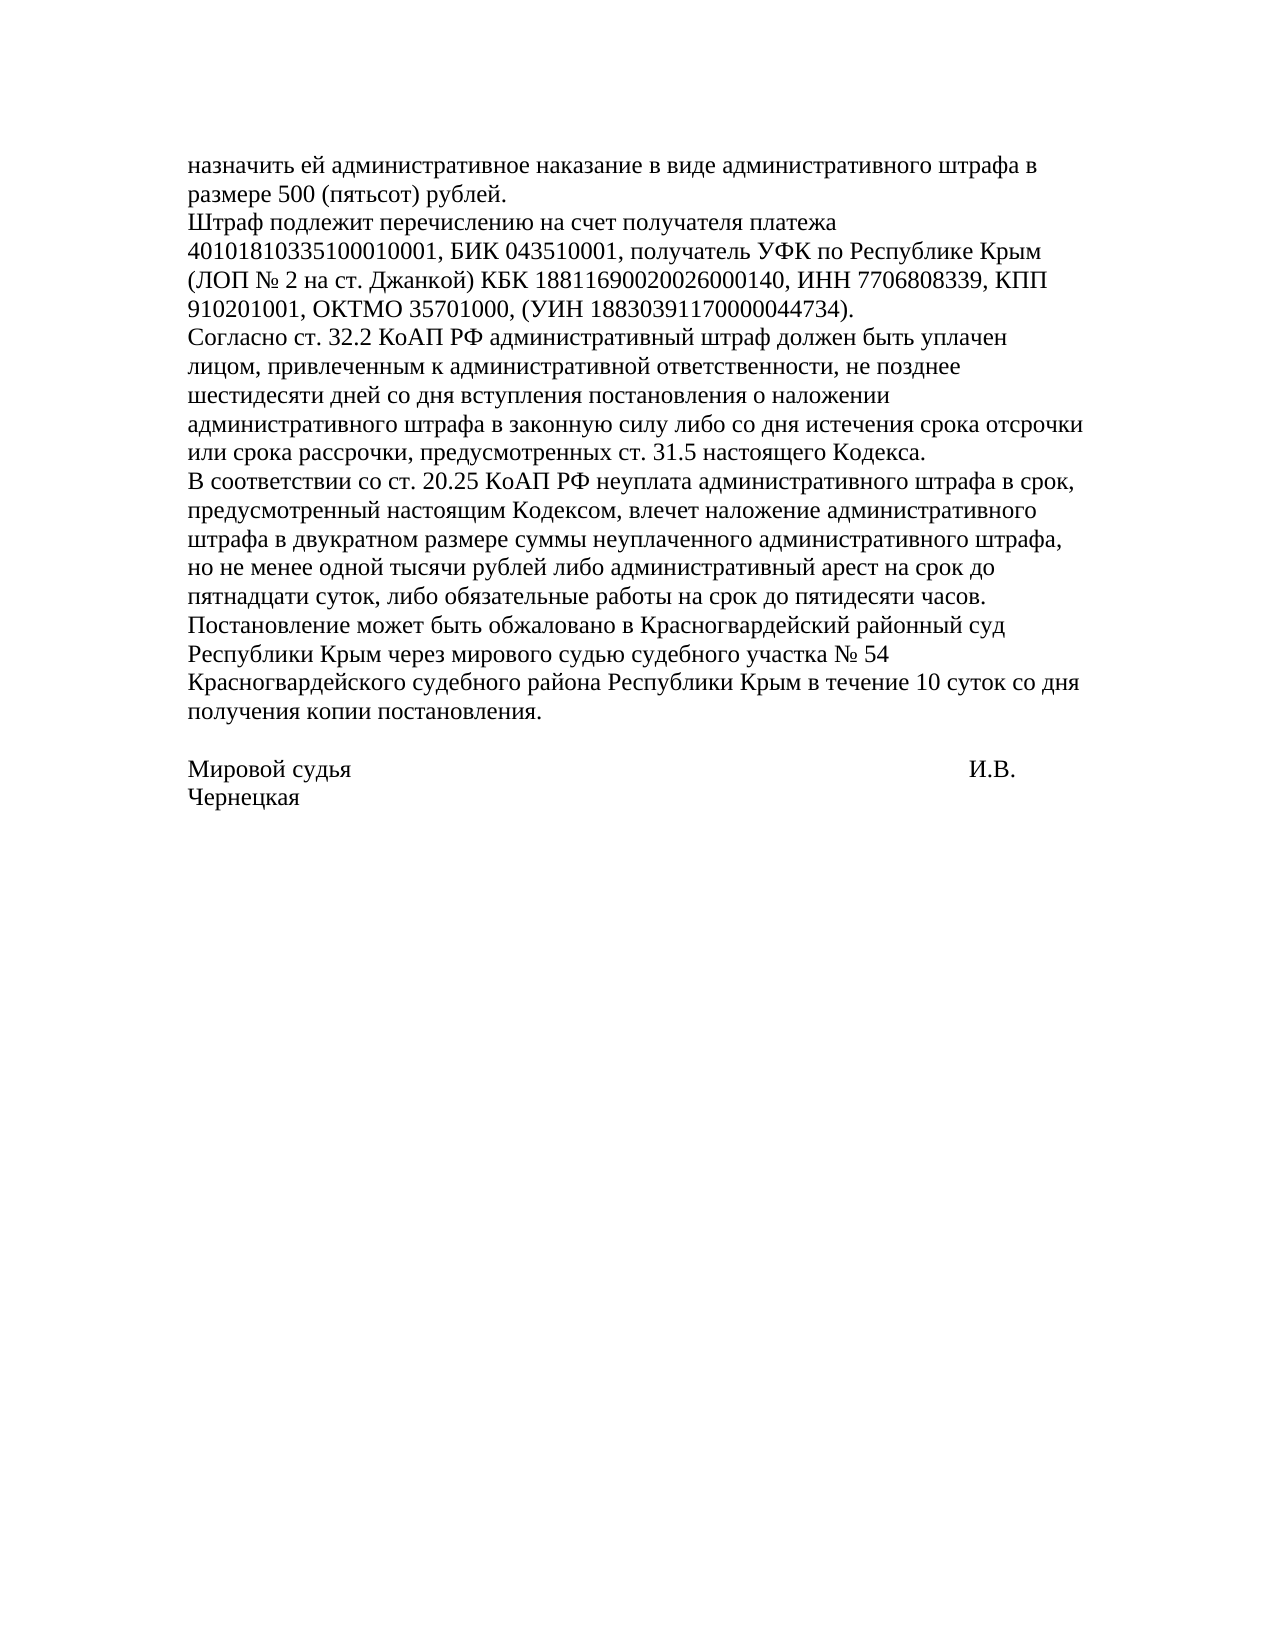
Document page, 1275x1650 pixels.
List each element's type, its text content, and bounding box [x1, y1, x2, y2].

text Согласно ст. 32.2 КоАП РФ административный штраф должен быть уплачен лицом, привлеченным к административной ответственности, не позднее шестидесяти дней со дня вступления постановления о наложении административного штрафа в законную силу либо со дня истечения срока отсрочки или срока рассрочки, предусмотренных ст. 31.5 настоящего Кодекса. [187, 322, 1087, 466]
text Постановление может быть обжаловано в Красногвардейский районный суд Республики Крым через мирового судью судебного участка № 54 Красногвардейского судебного района Республики Крым в течение 10 суток со дня получения копии постановления. [187, 610, 1087, 725]
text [187, 150, 1087, 207]
text В соответствии со ст. 20.25 КоАП РФ неуплата административного штрафа в срок, предусмотренный настоящим Кодексом, влечет наложение административного штрафа в двукратном размере суммы неуплаченного административного штрафа, но не менее одной тысячи рублей либо административный арест на срок до пятнадцати суток, либо обязательные работы на срок до пятидесяти часов. [187, 466, 1087, 610]
text Мировой судья И.В. Чернецкая [187, 754, 1087, 811]
text Штраф подлежит перечислению на счет получателя платежа 40101810335100010001, БИК 043510001, получатель УФК по Республике Крым (ЛОП № 2 на ст. Джанкой) КБК 18811690020026000140, ИНН 7706808339, КПП 910201001, ОКТМО 35701000, (УИН 18830391170000044734). [187, 207, 1087, 322]
